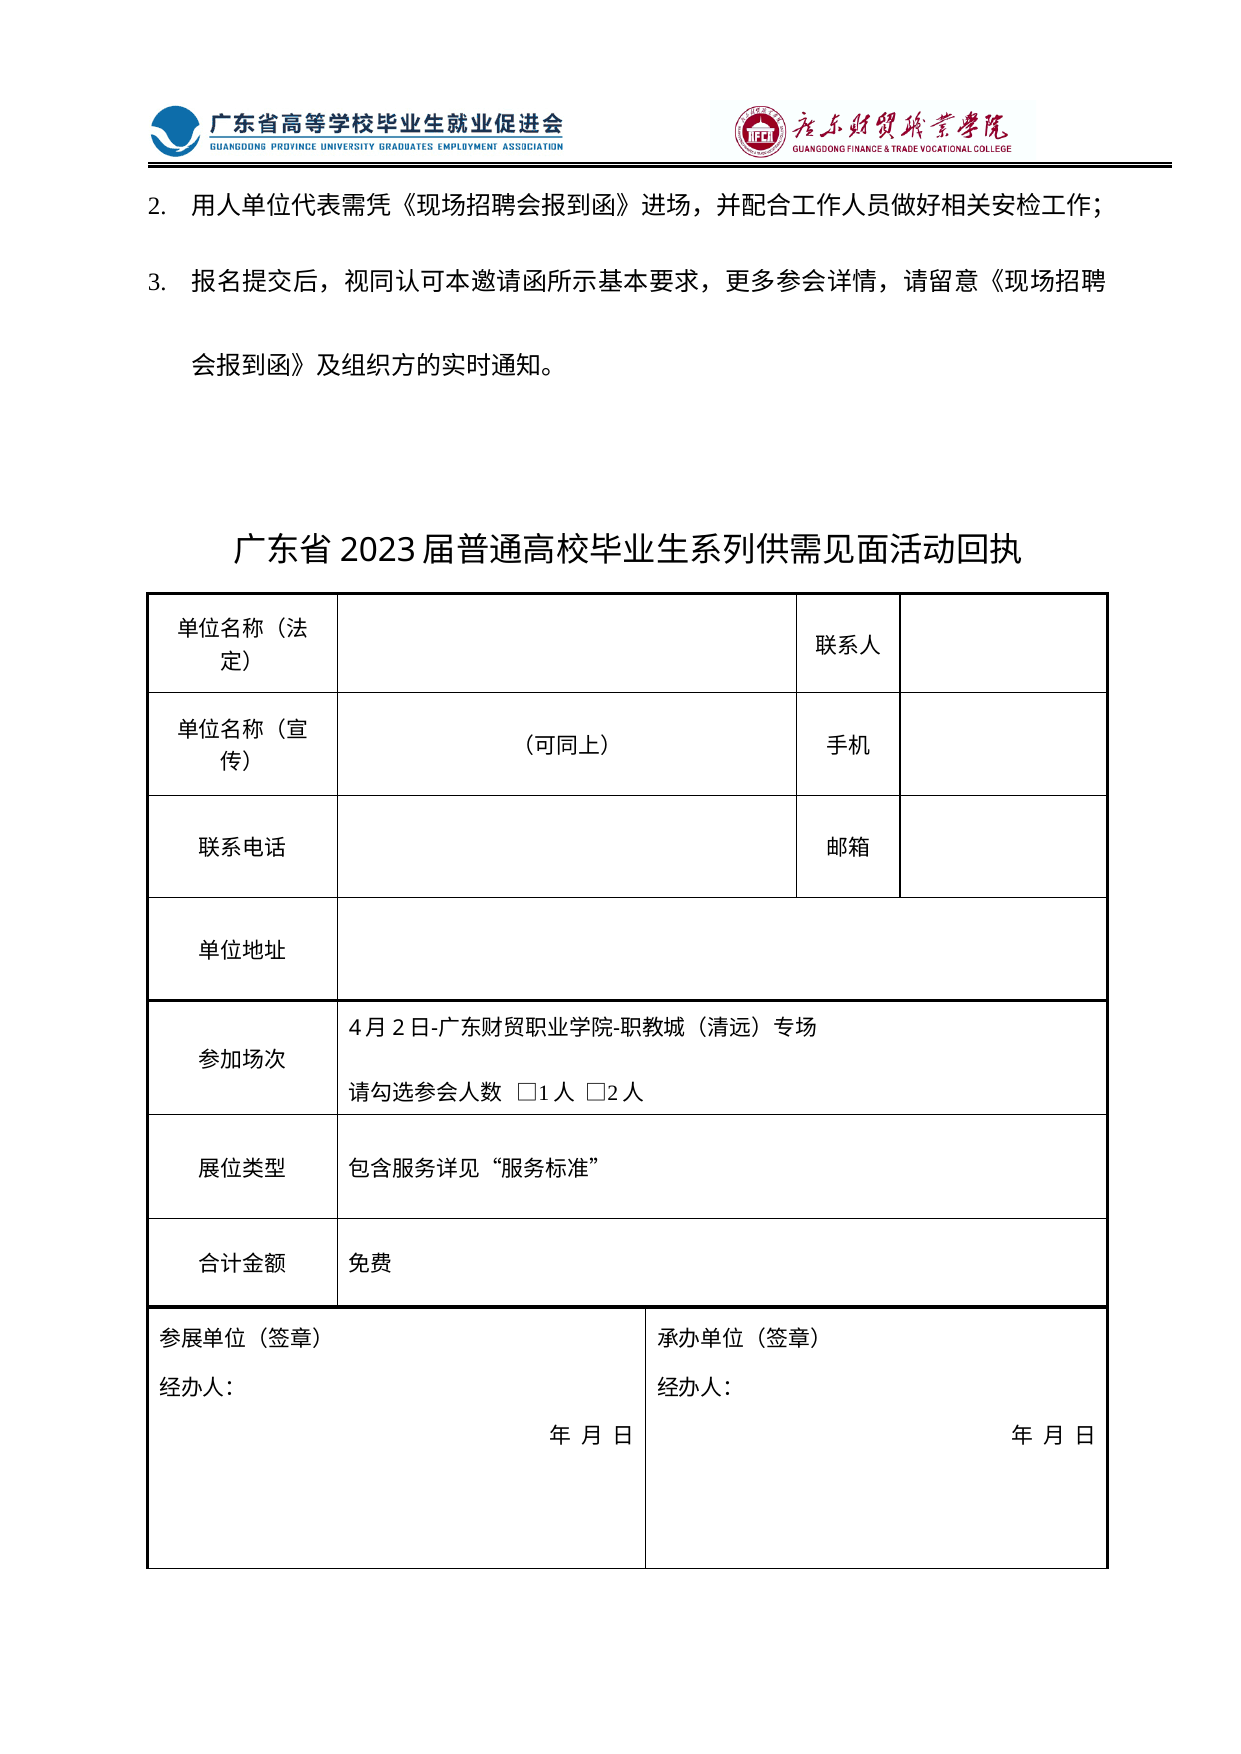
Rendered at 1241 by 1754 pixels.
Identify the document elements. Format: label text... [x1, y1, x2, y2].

table_cell [901, 693, 1106, 794]
table_cell 4月 2日-广东财贸职业学院-职教城（清远）专场 请勾选参会人数 □1人 □2人 [338, 1002, 1106, 1114]
table_cell 手机 [797, 693, 899, 794]
list 报名提交后，视同认可本邀请函所示基本要求，更多参会详情，请留意《现场招聘会报到函》及组织方的实时通知。 [148, 247, 1107, 396]
table_header 单位名称（法定） [149, 595, 337, 692]
picture [147, 99, 654, 160]
table_cell 承办单位（签章） 经办人： 年 月 日 [646, 1309, 1106, 1568]
table_cell 单位地址 [149, 898, 337, 999]
table_cell 联系电话 [149, 796, 337, 897]
picture [710, 100, 1037, 160]
table_cell 合计金额 [149, 1219, 337, 1305]
table_cell 单位名称（宣传） [149, 693, 337, 794]
table_cell （可同上） [338, 693, 796, 794]
table_cell [338, 898, 1106, 999]
table_cell [901, 796, 1106, 897]
table_header 联系人 [797, 595, 899, 692]
table_header [901, 595, 1106, 692]
text 广东省2023届普通高校毕业生系列供需见面活动回执 [148, 514, 1107, 579]
table_cell 邮箱 [797, 796, 899, 897]
table_cell 展位类型 [149, 1115, 337, 1218]
table_cell 包含服务详见“服务标准” [338, 1115, 1106, 1218]
table_cell 参展单位（签章） 经办人： 年 月 日 [149, 1309, 645, 1568]
table_cell 免费 [338, 1219, 1106, 1305]
table_header [338, 595, 796, 692]
list 用人单位代表需凭《现场招聘会报到函》进场，并配合工作人员做好相关安检工作； [148, 171, 1107, 236]
table_cell 参加场次 [149, 1002, 337, 1114]
table_cell [338, 796, 796, 897]
